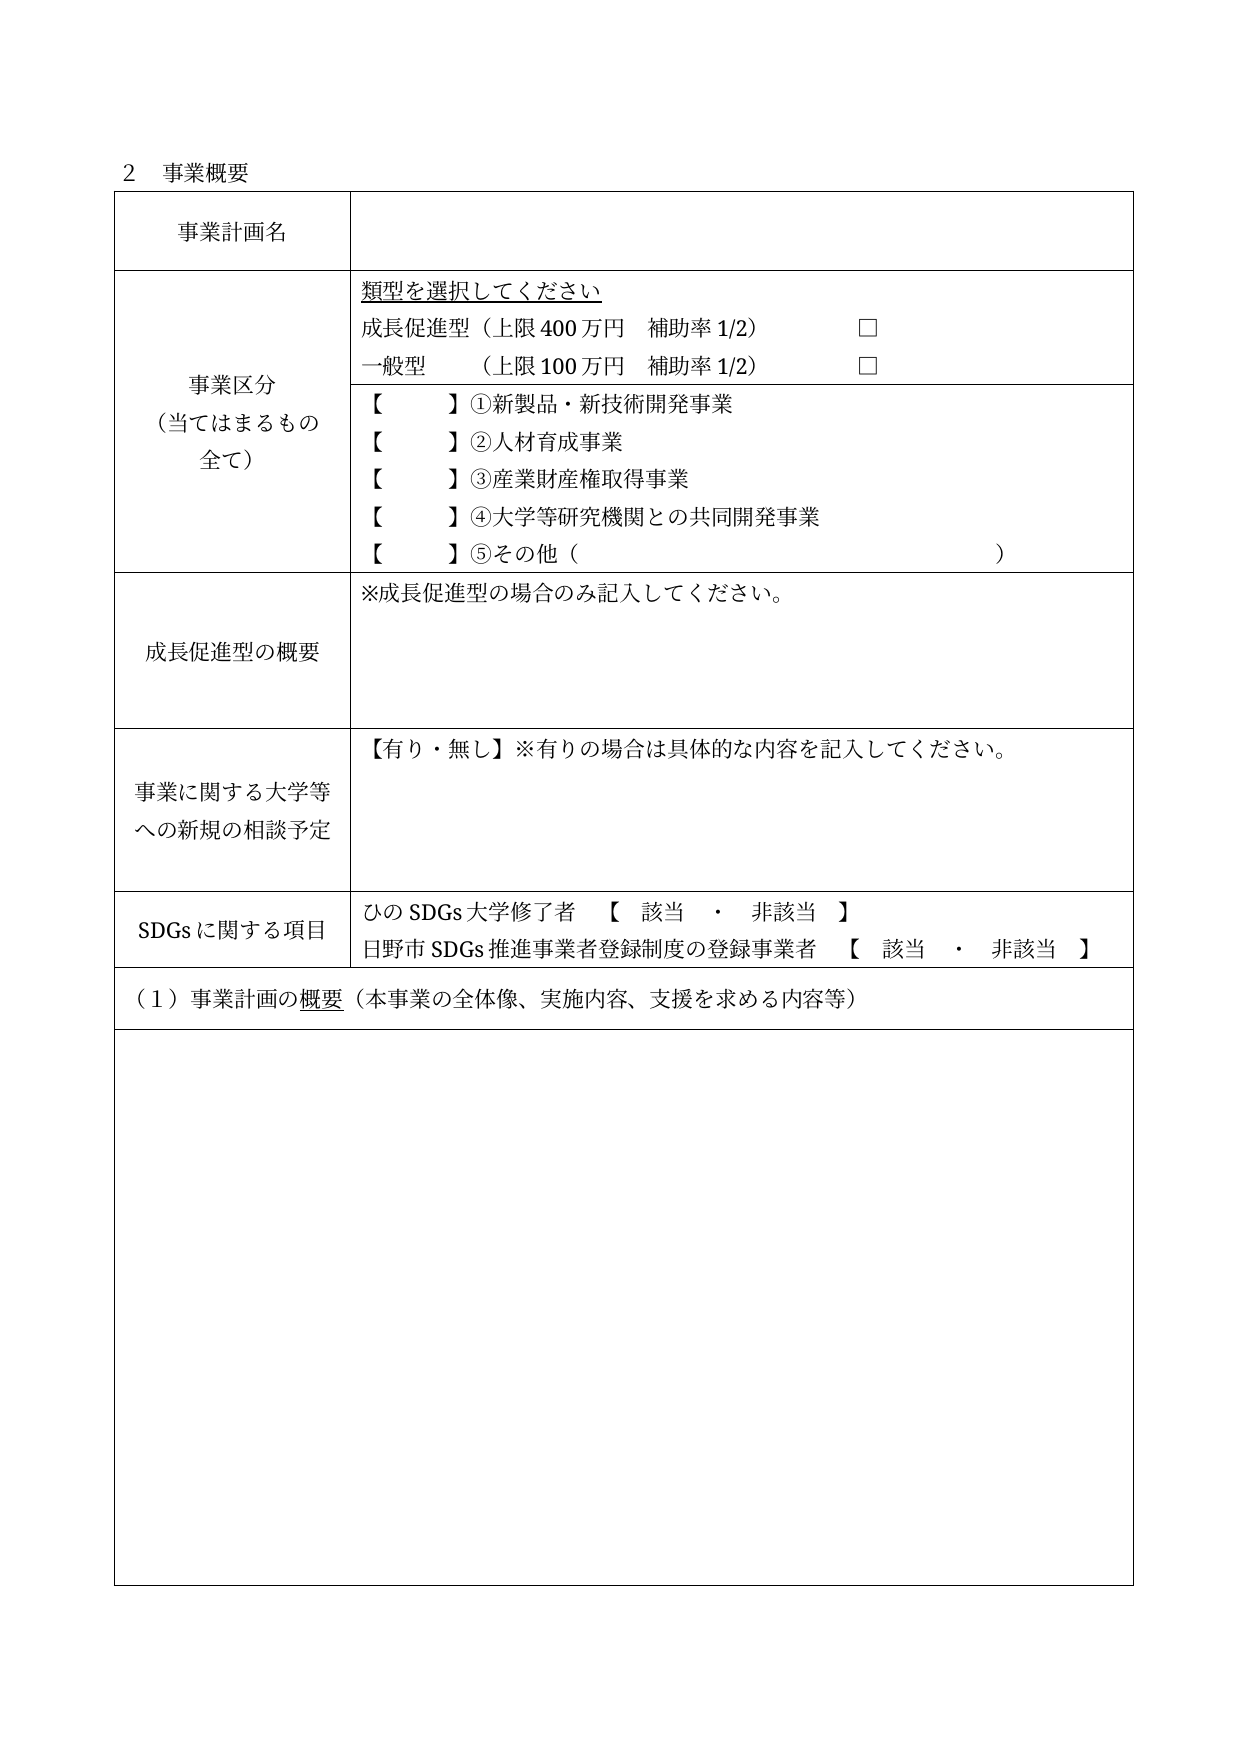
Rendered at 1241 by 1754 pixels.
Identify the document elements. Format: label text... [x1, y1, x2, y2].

table_cell [115, 1030, 1133, 1585]
table_header [351, 192, 1133, 270]
table_cell 事業に関する大学等への新規の相談予定 [115, 729, 350, 891]
text ２ 事業概要 [118, 153, 1122, 191]
table_cell （１）事業計画の概要（本事業の全体像、実施内容、支援を求める内容等） [115, 968, 1133, 1029]
table_header 事業計画名 [115, 192, 350, 270]
table_cell 【有り・無し】※有りの場合は具体的な内容を記入してください。 [351, 729, 1133, 891]
table_cell 類型を選択してください 成長促進型（上限400万円 補助率1/2） □ 一般型 （上限100万円 補助率1/2） □ [351, 271, 1133, 383]
table_cell 成長促進型の概要 [115, 573, 350, 728]
table_cell 【 】①新製品・新技術開発事業 【 】②人材育成事業 【 】③産業財産権取得事業 【 】④大学等研究機関との共同開発事業 【 】⑤その他（ ） [351, 385, 1133, 572]
table_cell 事業区分 （当てはまるもの 全て） [115, 271, 350, 572]
table_cell ※成長促進型の場合のみ記入してください。 [351, 573, 1133, 728]
table_cell ひのSDGs大学修了者 【 該当 ・ 非該当 】 日野市SDGs推進事業者登録制度の登録事業者 【 該当 ・ 非該当 】 [351, 892, 1133, 967]
table_cell SDGsに関する項目 [115, 892, 350, 967]
